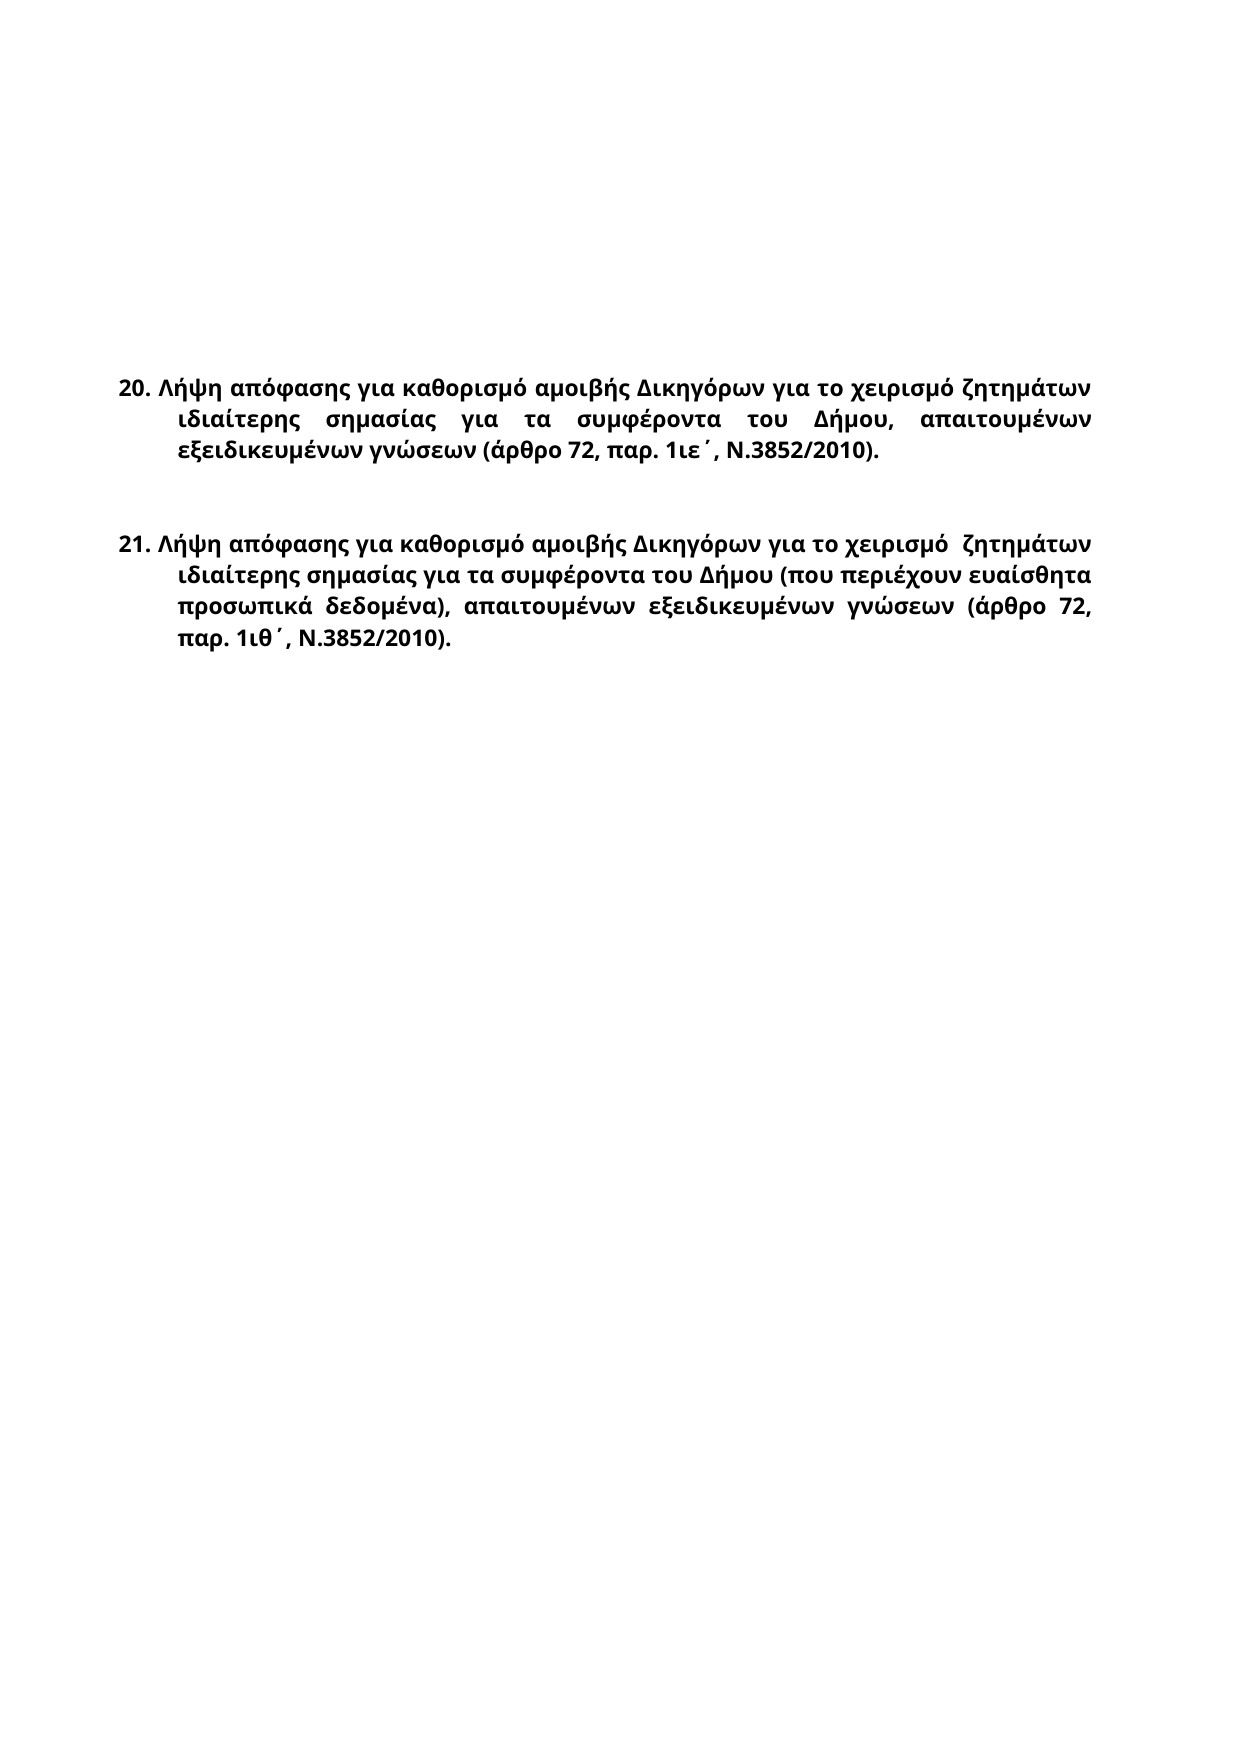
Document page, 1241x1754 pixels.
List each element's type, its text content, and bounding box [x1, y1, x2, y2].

text 20. Λήψη απόφασης για καθορισμό αμοιβής Δικηγόρων για το χειρισμό ζητημάτων ιδιαίτερης σημασίας για τα συμφέροντα του Δήμου, απαιτουμένων εξειδικευμένων γνώσεων (άρθρο 72, παρ. 1ιε΄, Ν.3852/2010). [118, 372, 1093, 465]
text 21. Λήψη απόφασης για καθορισμό αμοιβής Δικηγόρων για το χειρισμό ζητημάτων ιδιαίτερης σημασίας για τα συμφέροντα του Δήμου (που περιέχουν ευαίσθητα προσωπικά δεδομένα), απαιτουμένων εξειδικευμένων γνώσεων (άρθρο 72, παρ. 1ιθ΄, Ν.3852/2010). [118, 528, 1093, 653]
